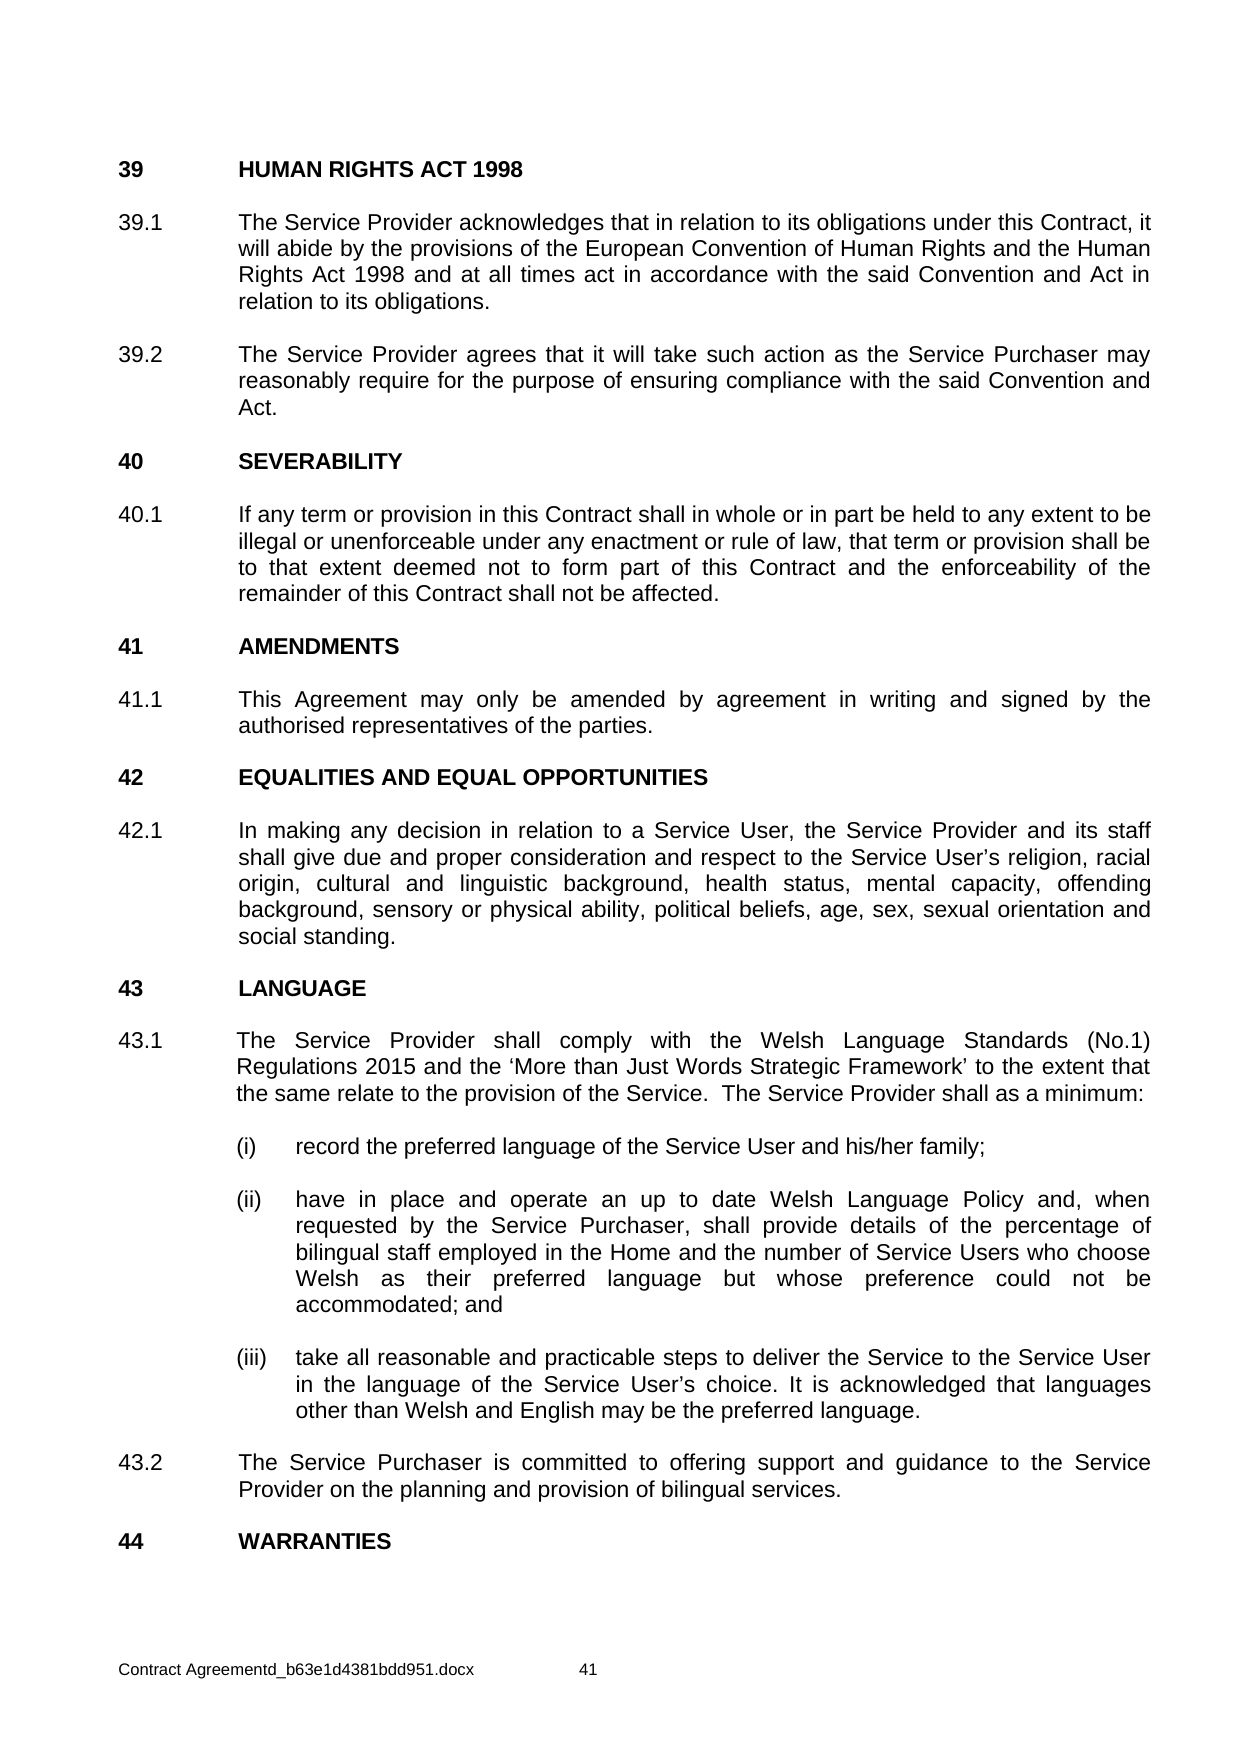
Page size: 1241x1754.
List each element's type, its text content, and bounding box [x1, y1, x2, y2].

text 42 EQUALITIES AND EQUAL OPPORTUNITIES [118, 765, 1152, 791]
text 42.1 In making any decision in relation to a Service User, the Service Provider and its staff shall give due and proper consideration and respect to the Service User’s religion, racial origin, cultural and linguistic background, health status, mental capacity, offending background, sensory or physical ability, political beliefs, age, sex, sexual orientation and social standing. [118, 818, 1152, 949]
text 43.1 The Service Provider shall comply with the Welsh Language Standards (No.1) Regulations 2015 and the ‘More than Just Words Strategic Framework’ to the extent that the same relate to the provision of the Service. The Service Provider shall as a minimum: [118, 1027, 1152, 1106]
text 40.1 If any term or provision in this Contract shall in whole or in part be held to any extent to be illegal or unenforceable under any enactment or rule of law, that term or provision shall be to that extent deemed not to form part of this Contract and the enforceability of the remainder of this Contract shall not be affected. [118, 502, 1152, 607]
text 39.1 The Service Provider acknowledges that in relation to its obligations under this Contract, it will abide by the provisions of the European Convention of Human Rights and the Human Rights Act 1998 and at all times act in accordance with the said Convention and Act in relation to its obligations. [118, 209, 1152, 314]
text 39 HUMAN RIGHTS ACT 1998 [118, 156, 1152, 182]
text 41 AMENDMENTS [118, 633, 1152, 659]
text 41.1 This Agreement may only be amended by agreement in writing and signed by the authorised representatives of the parties. [118, 686, 1152, 739]
text 40 SEVERABILITY [118, 449, 1152, 475]
text 39.2 The Service Provider agrees that it will take such action as the Service Purchaser may reasonably require for the purpose of ensuring compliance with the said Convention and Act. [118, 341, 1152, 420]
text 43.2 The Service Purchaser is committed to offering support and guidance to the Service Provider on the planning and provision of bilingual services. [118, 1449, 1152, 1502]
text 43 LANGUAGE [118, 976, 1152, 1002]
list record the preferred language of the Service User and his/her family; [236, 1133, 1152, 1159]
list have in place and operate an up to date Welsh Language Policy and, when requested by the Service Purchaser, shall provide details of the percentage of bilingual staff employed in the Home and the number of Service Users who choose Welsh as their preferred language but whose preference could not be accommodated; and [236, 1186, 1152, 1318]
text 44 WARRANTIES [118, 1529, 1152, 1555]
list take all reasonable and practicable steps to deliver the Service to the Service User in the language of the Service User’s choice. It is acknowledged that languages other than Welsh and English may be the preferred language. [236, 1344, 1152, 1423]
